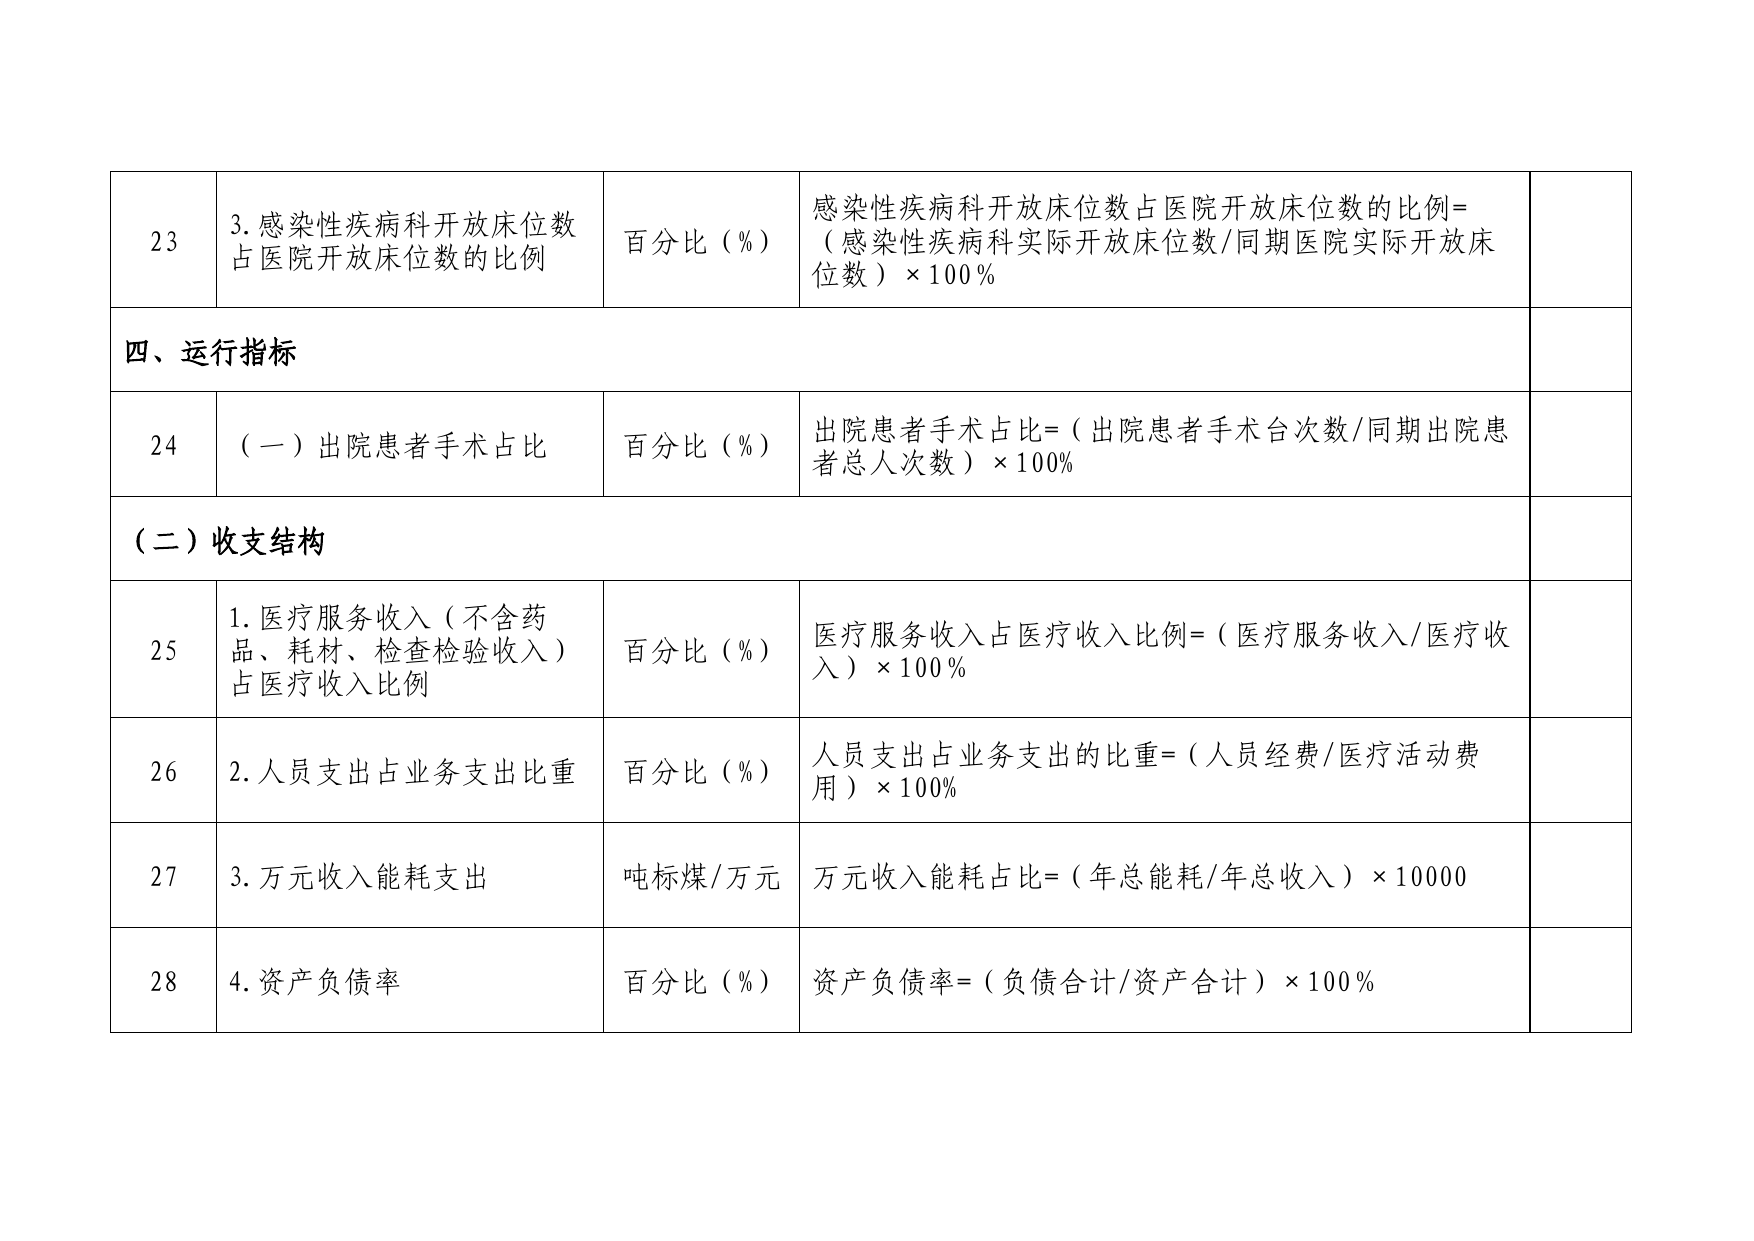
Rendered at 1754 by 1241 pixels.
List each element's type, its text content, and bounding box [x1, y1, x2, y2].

table_cell 27 [111, 823, 216, 927]
table_cell 百分比（%） [604, 172, 799, 307]
table_cell 24 [111, 392, 216, 496]
table_cell [1531, 718, 1631, 822]
table_cell 26 [111, 718, 216, 822]
table_cell 28 [111, 928, 216, 1032]
table_cell 2.人员支出占业务支出比重 [217, 718, 603, 822]
table_cell 百分比（%） [604, 392, 799, 496]
table_cell （一）出院患者手术占比 [217, 392, 603, 496]
table_cell [1531, 928, 1631, 1032]
table_cell 3.万元收入能耗支出 [217, 823, 603, 927]
table_cell 4.资产负债率 [217, 928, 603, 1032]
table_cell 感染性疾病科开放床位数占医院开放床位数的比例=（感染性疾病科实际开放床位数/同期医院实际开放床位数）×100％ [800, 172, 1529, 307]
table_cell 医疗服务收入占医疗收入比例=（医疗服务收入/医疗收入）×100％ [800, 581, 1529, 717]
table_cell 百分比（%） [604, 718, 799, 822]
table_cell 百分比（%） [604, 581, 799, 717]
table_cell 出院患者手术占比=（出院患者手术台次数/同期出院患者总人次数）×100% [800, 392, 1529, 496]
table_cell 3.感染性疾病科开放床位数占医院开放床位数的比例 [217, 172, 603, 307]
table_cell 四、运行指标 [111, 308, 1529, 391]
table_cell 资产负债率=（负债合计/资产合计）×100％ [800, 928, 1529, 1032]
table_cell [1531, 497, 1631, 580]
table_cell 万元收入能耗占比=（年总能耗/年总收入）×10000 [800, 823, 1529, 927]
table_cell （二）收支结构 [111, 497, 1529, 580]
table_cell [1531, 581, 1631, 717]
table_cell [1531, 823, 1631, 927]
table_cell 25 [111, 581, 216, 717]
table_cell [1531, 308, 1631, 391]
table_cell 1.医疗服务收入（不含药品、耗材、检查检验收入）占医疗收入比例 [217, 581, 603, 717]
table_cell 百分比（%） [604, 928, 799, 1032]
table_cell 23 [111, 172, 216, 307]
table_cell [1531, 392, 1631, 496]
table_cell 吨标煤/万元 [604, 823, 799, 927]
table_cell [1531, 172, 1631, 307]
table_cell 人员支出占业务支出的比重=（人员经费/医疗活动费用）×100% [800, 718, 1529, 822]
